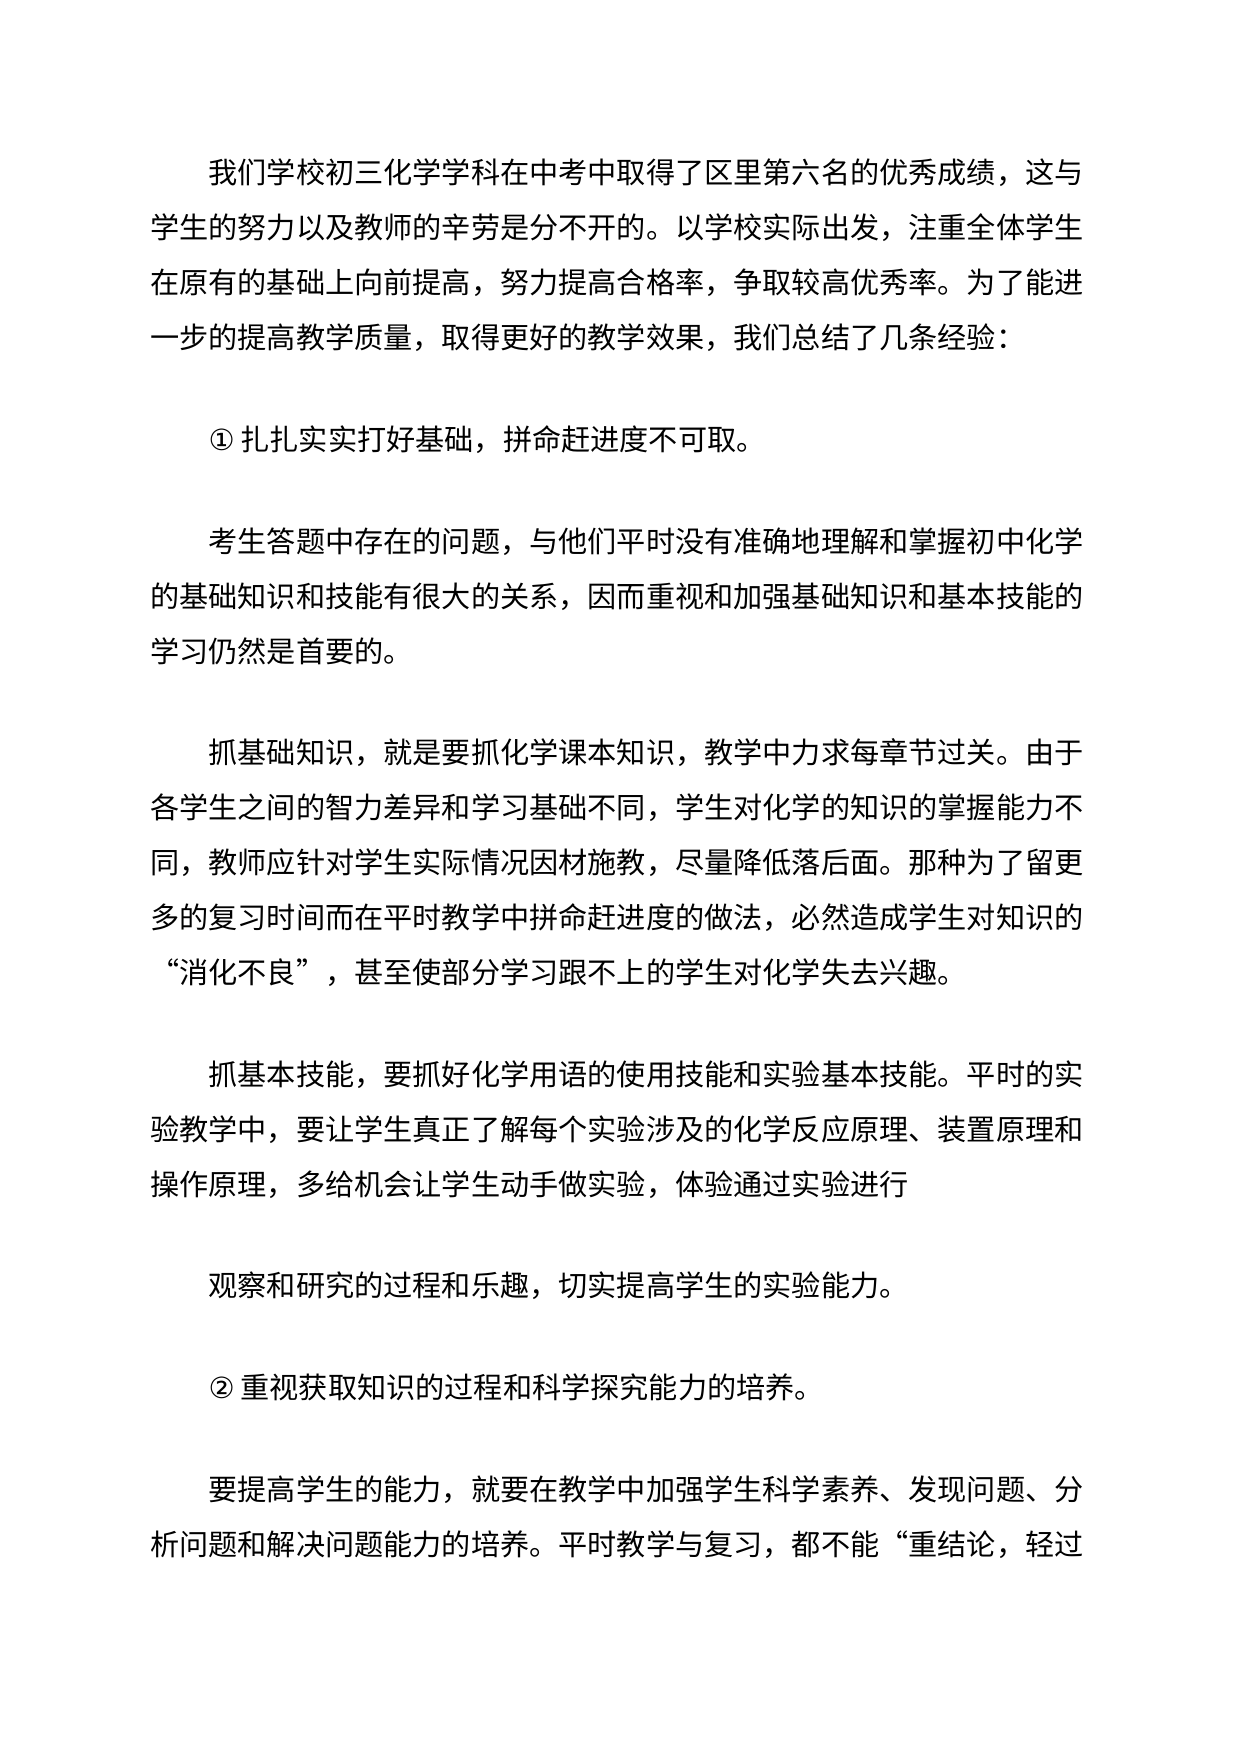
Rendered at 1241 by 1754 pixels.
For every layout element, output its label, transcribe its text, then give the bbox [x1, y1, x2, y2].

text 观察和研究的过程和乐趣，切实提高学生的实验能力。 [150, 1263, 1090, 1305]
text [150, 1467, 1090, 1564]
text ①扎扎实实打好基础，拼命赶进度不可取。 [150, 416, 1090, 459]
text 抓基础知识，就是要抓化学课本知识，教学中力求每章节过关。由于各学生之间的智力差异和学习基础不同，学生对化学的知识的掌握能力不同，教师应针对学生实际情况因材施教，尽量降低落后面。那种为了留更多的复习时间而在平时教学中拼命赶进度的做法，必然造成学生对知识的“消化不良”，甚至使部分学习跟不上的学生对化学失去兴趣。 [150, 730, 1090, 992]
text 考生答题中存在的问题，与他们平时没有准确地理解和掌握初中化学的基础知识和技能有很大的关系，因而重视和加强基础知识和基本技能的学习仍然是首要的。 [150, 518, 1090, 671]
text 抓基本技能，要抓好化学用语的使用技能和实验基本技能。平时的实验教学中，要让学生真正了解每个实验涉及的化学反应原理、装置原理和操作原理，多给机会让学生动手做实验，体验通过实验进行 [150, 1051, 1090, 1203]
text ②重视获取知识的过程和科学探究能力的培养。 [150, 1365, 1090, 1407]
text 我们学校初三化学学科在中考中取得了区里第六名的优秀成绩，这与学生的努力以及教师的辛劳是分不开的。以学校实际出发，注重全体学生在原有的基础上向前提高，努力提高合格率，争取较高优秀率。为了能进一步的提高教学质量，取得更好的教学效果，我们总结了几条经验： [150, 150, 1090, 357]
